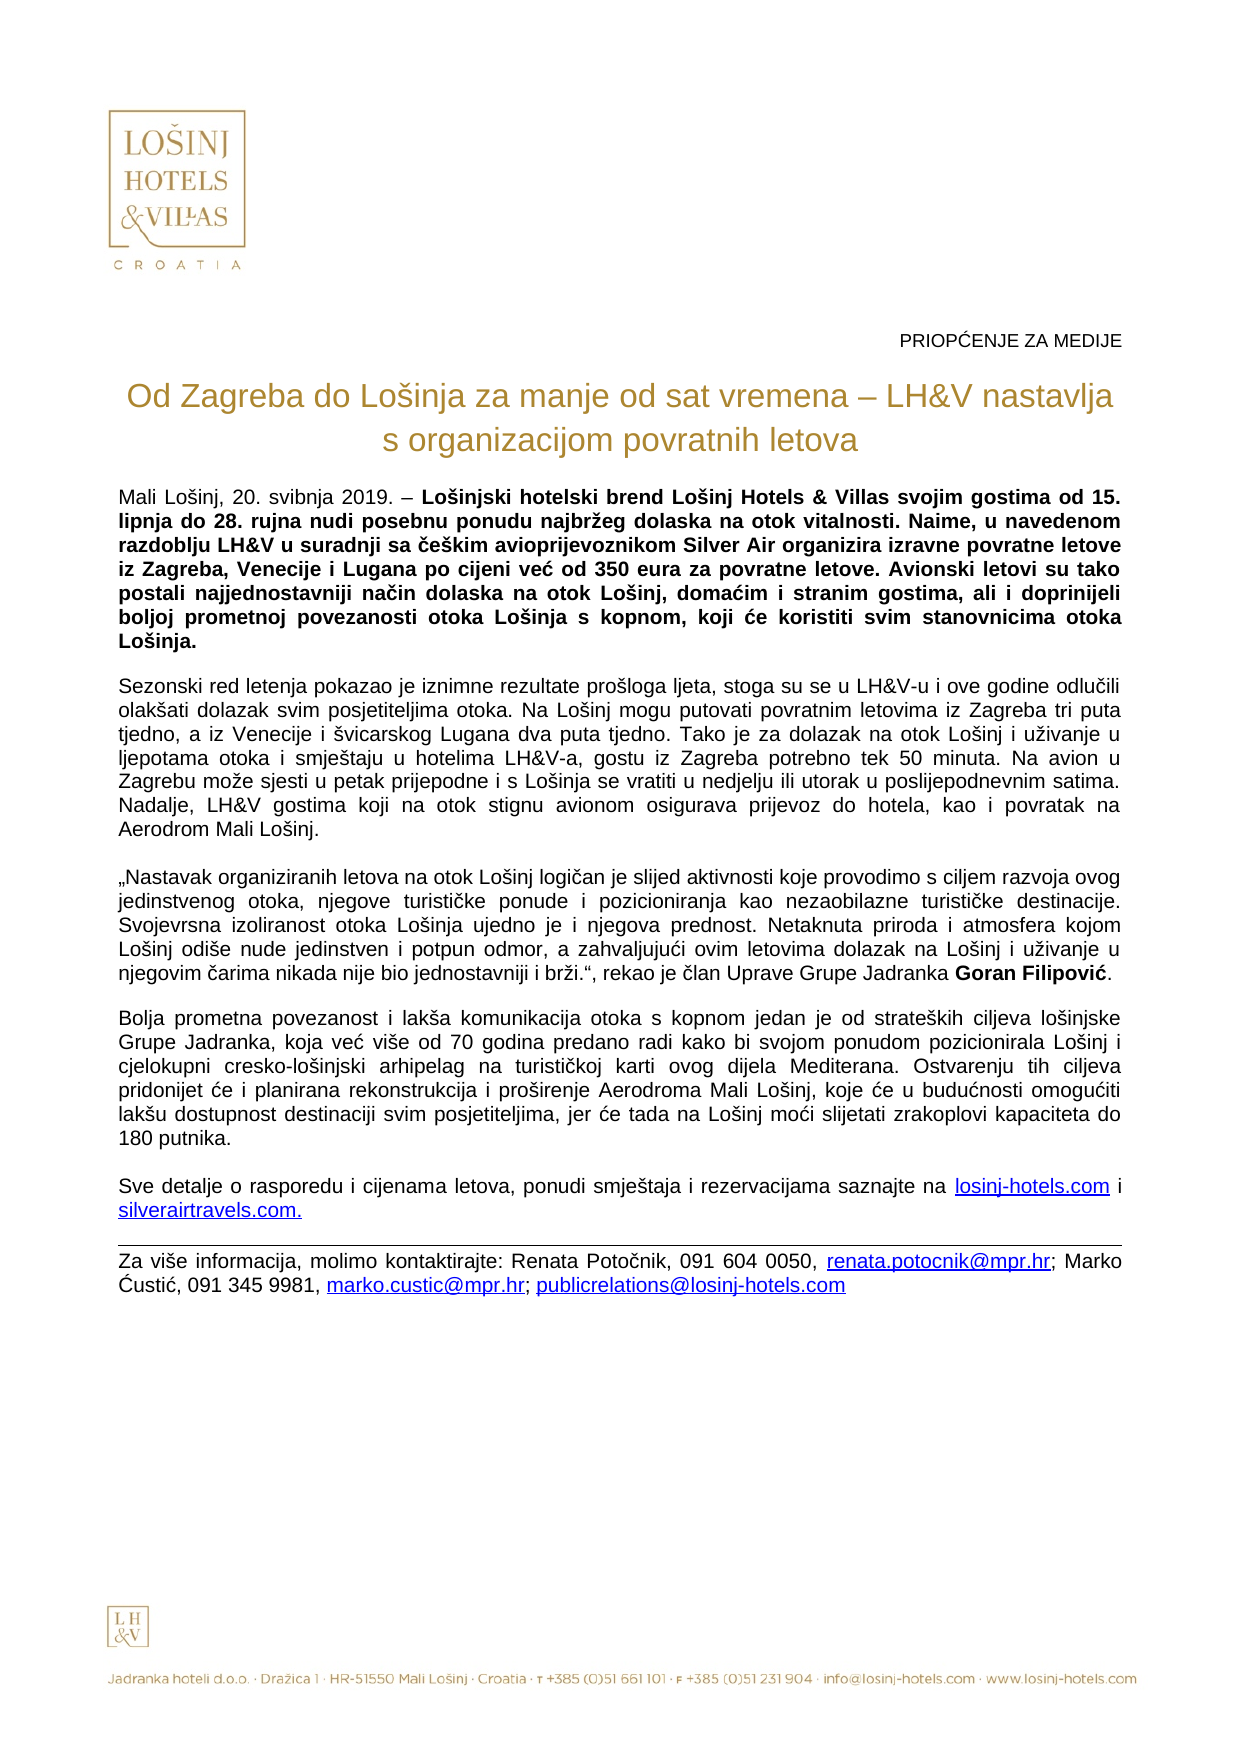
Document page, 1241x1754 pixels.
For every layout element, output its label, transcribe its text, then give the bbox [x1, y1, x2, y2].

text Mali Lošinj, 20. svibnja 2019. – Lošinjski hotelski brend Lošinj Hotels & Villas svojim gostima od 15. lipnja do 28. rujna nudi posebnu ponudu najbržeg dolaska na otok vitalnosti. Naime, u navedenom razdoblju LH&V u suradnji sa češkim avioprijevoznikom Silver Air organizira izravne povratne letove iz Zagreba, Venecije i Lugana po cijeni već od 350 eura za povratne letove. Avionski letovi su tako postali najjednostavniji način dolaska na otok Lošinj, domaćim i stranim gostima, ali i doprinijeli boljoj prometnoj povezanosti otoka Lošinja s kopnom, koji će koristiti svim stanovnicima otoka Lošinja. [118, 485, 1122, 653]
text „Nastavak organiziranih letova na otok Lošinj logičan je slijed aktivnosti koje provodimo s ciljem razvoja ovog jedinstvenog otoka, njegove turističke ponude i pozicioniranja kao nezaobilazne turističke destinacije. Svojevrsna izoliranost otoka Lošinja ujedno je i njegova prednost. Netaknuta priroda i atmosfera kojom Lošinj odiše nude jedinstven i potpun odmor, a zahvaljujući ovim letovima dolazak na Lošinj i uživanje u njegovim čarima nikada nije bio jednostavniji i brži.“, rekao je član Uprave Grupe Jadranka Goran Filipović. [118, 865, 1122, 985]
picture [2, 1546, 1241, 1754]
text Bolja prometna povezanost i lakša komunikacija otoka s kopnom jedan je od strateških ciljeva lošinjske Grupe Jadranka, koja već više od 70 godina predano radi kako bi svojom ponudom pozicionirala Lošinj i cjelokupni cresko-lošinjski arhipelag na turističkoj karti ovog dijela Mediterana. Ostvarenju tih ciljeva pridonijet će i planirana rekonstrukcija i proširenje Aerodroma Mali Lošinj, koje će u budućnosti omogućiti lakšu dostupnost destinaciji svim posjetiteljima, jer će tada na Lošinj moći slijetati zrakoplovi kapaciteta do 180 putnika. [118, 1006, 1122, 1149]
text Sve detalje o rasporedu i cijenama letova, ponudi smještaja i rezervacijama saznajte na losinj-hotels.com i silverairtravels.com. [118, 1173, 1122, 1221]
text PRIOPĆENJE ZA MEDIJE [118, 330, 1122, 352]
text Sezonski red letenja pokazao je iznimne rezultate prošloga ljeta, stoga su se u LH&V-u i ove godine odlučili olakšati dolazak svim posjetiteljima otoka. Na Lošinj mogu putovati povratnim letovima iz Zagreba tri puta tjedno, a iz Venecije i švicarskog Lugana dva puta tjedno. Tako je za dolazak na otok Lošinj i uživanje u ljepotama otoka i smještaju u hotelima LH&V-a, gostu iz Zagreba potrebno tek 50 minuta. Na avion u Zagrebu može sjesti u petak prijepodne i s Lošinja se vratiti u nedjelju ili utorak u poslijepodnevnim satima. Nadalje, LH&V gostima koji na otok stignu avionom osigurava prijevoz do hotela, kao i povratak na Aerodrom Mali Lošinj. [118, 673, 1122, 841]
picture [2, 3, 1241, 301]
text Od Zagreba do Lošinja za manje od sat vremena – LH&V nastavlja s organizacijom povratnih letova [118, 376, 1122, 458]
text Za više informacija, molimo kontaktirajte: Renata Potočnik, 091 604 0050, renata.potocnik@mpr.hr; Marko Ćustić, 091 345 9981, marko.custic@mpr.hr; publicrelations@losinj-hotels.com [118, 1246, 1122, 1296]
